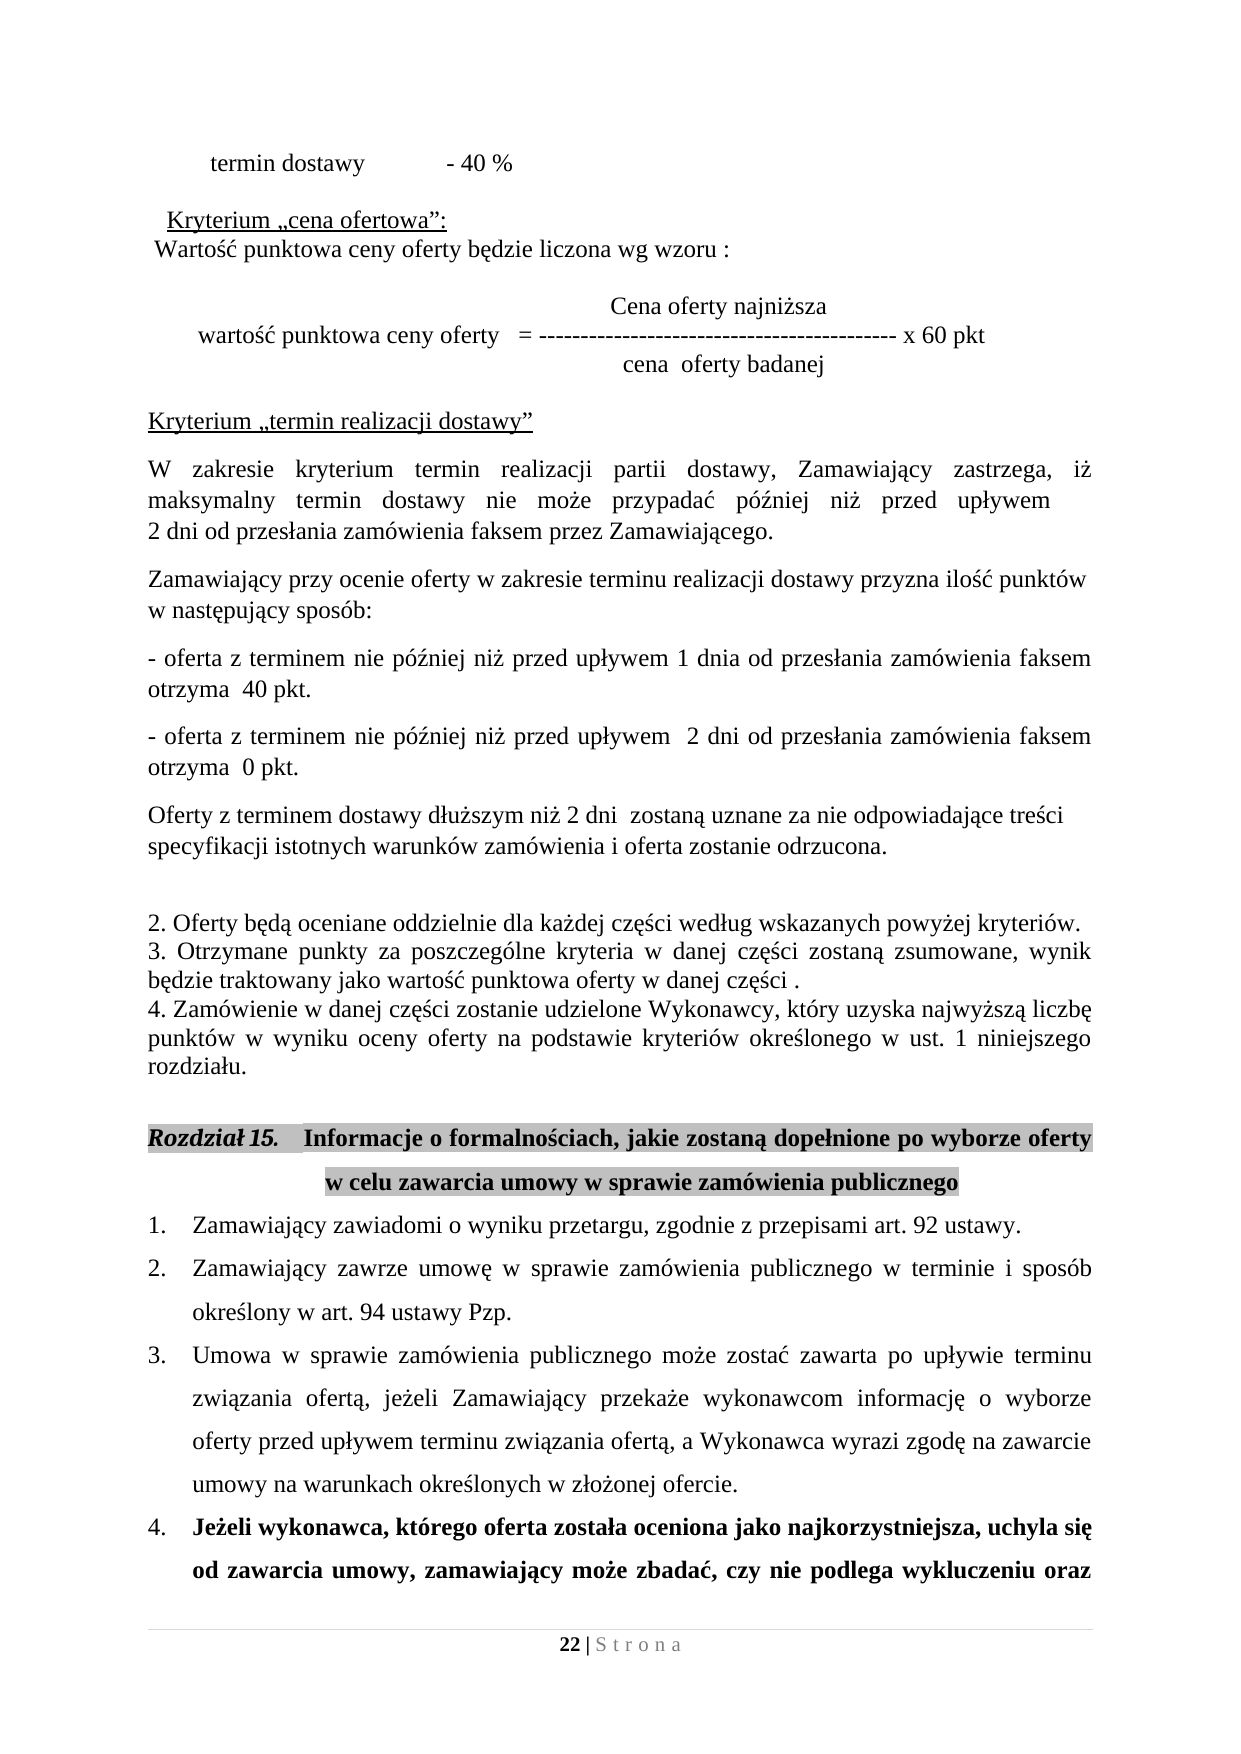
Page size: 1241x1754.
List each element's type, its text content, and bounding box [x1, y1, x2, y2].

list Zamawiający zawiadomi o wyniku przetargu, zgodnie z przepisami art. 92 ustawy. [148, 1210, 1093, 1239]
text cena oferty badanej [148, 349, 1093, 378]
text 3. Otrzymane punkty za poszczególne kryteria w danej części zostaną zsumowane, wynik będzie traktowany jako wartość punktowa oferty w danej części . [148, 936, 1093, 994]
text Oferty z terminem dostawy dłuższym niż 2 dni zostaną uznane za nie odpowiadające treści specyfikacji istotnych warunków zamówienia i oferta zostanie odrzucona. [148, 800, 1093, 860]
text termin dostawy - 40 % [148, 148, 1093, 176]
text wartość punktowa ceny oferty = ------------------------------------------- x 60 pkt [148, 320, 1093, 349]
list Informacje o formalnościach, jakie zostaną dopełnione po wyborze oferty w celu zawarcia umowy w sprawie zamówienia publicznego [148, 1152, 1093, 1196]
text Zamawiający przy ocenie oferty w zakresie terminu realizacji dostawy przyzna ilość punktów w następujący sposób: [148, 564, 1093, 624]
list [148, 1512, 1093, 1584]
text Cena oferty najniższa [148, 291, 1093, 320]
text Kryterium „termin realizacji dostawy” [148, 406, 1093, 435]
text 4. Zamówienie w danej części zostanie udzielone Wykonawcy, który uzyska najwyższą liczbę punktów w wyniku oceny oferty na podstawie kryteriów określonego w ust. 1 niniejszego rozdziału. [148, 994, 1093, 1080]
text Kryterium „cena ofertowa”: [148, 205, 1093, 234]
text Wartość punktowa ceny oferty będzie liczona wg wzoru : [148, 234, 1093, 263]
list Umowa w sprawie zamówienia publicznego może zostać zawarta po upływie terminu związania ofertą, jeżeli Zamawiający przekaże wykonawcom informację o wyborze oferty przed upływem terminu związania ofertą, a Wykonawca wyrazi zgodę na zawarcie umowy na warunkach określonych w złożonej ofercie. [148, 1340, 1093, 1498]
text - oferta z terminem nie później niż przed upływem 2 dni od przesłania zamówienia faksem otrzyma 0 pkt. [148, 721, 1093, 781]
text W zakresie kryterium termin realizacji partii dostawy, Zamawiający zastrzega, iż maksymalny termin dostawy nie może przypadać później niż przed upływem 2 dni od przesłania zamówienia faksem przez Zamawiającego. [148, 454, 1093, 545]
text 2. Oferty będą oceniane oddzielnie dla każdej części według wskazanych powyżej kryteriów. [148, 908, 1093, 936]
list Zamawiający zawrze umowę w sprawie zamówienia publicznego w terminie i sposób określony w art. 94 ustawy Pzp. [148, 1253, 1093, 1325]
text - oferta z terminem nie później niż przed upływem 1 dnia od przesłania zamówienia faksem otrzyma 40 pkt. [148, 643, 1093, 702]
